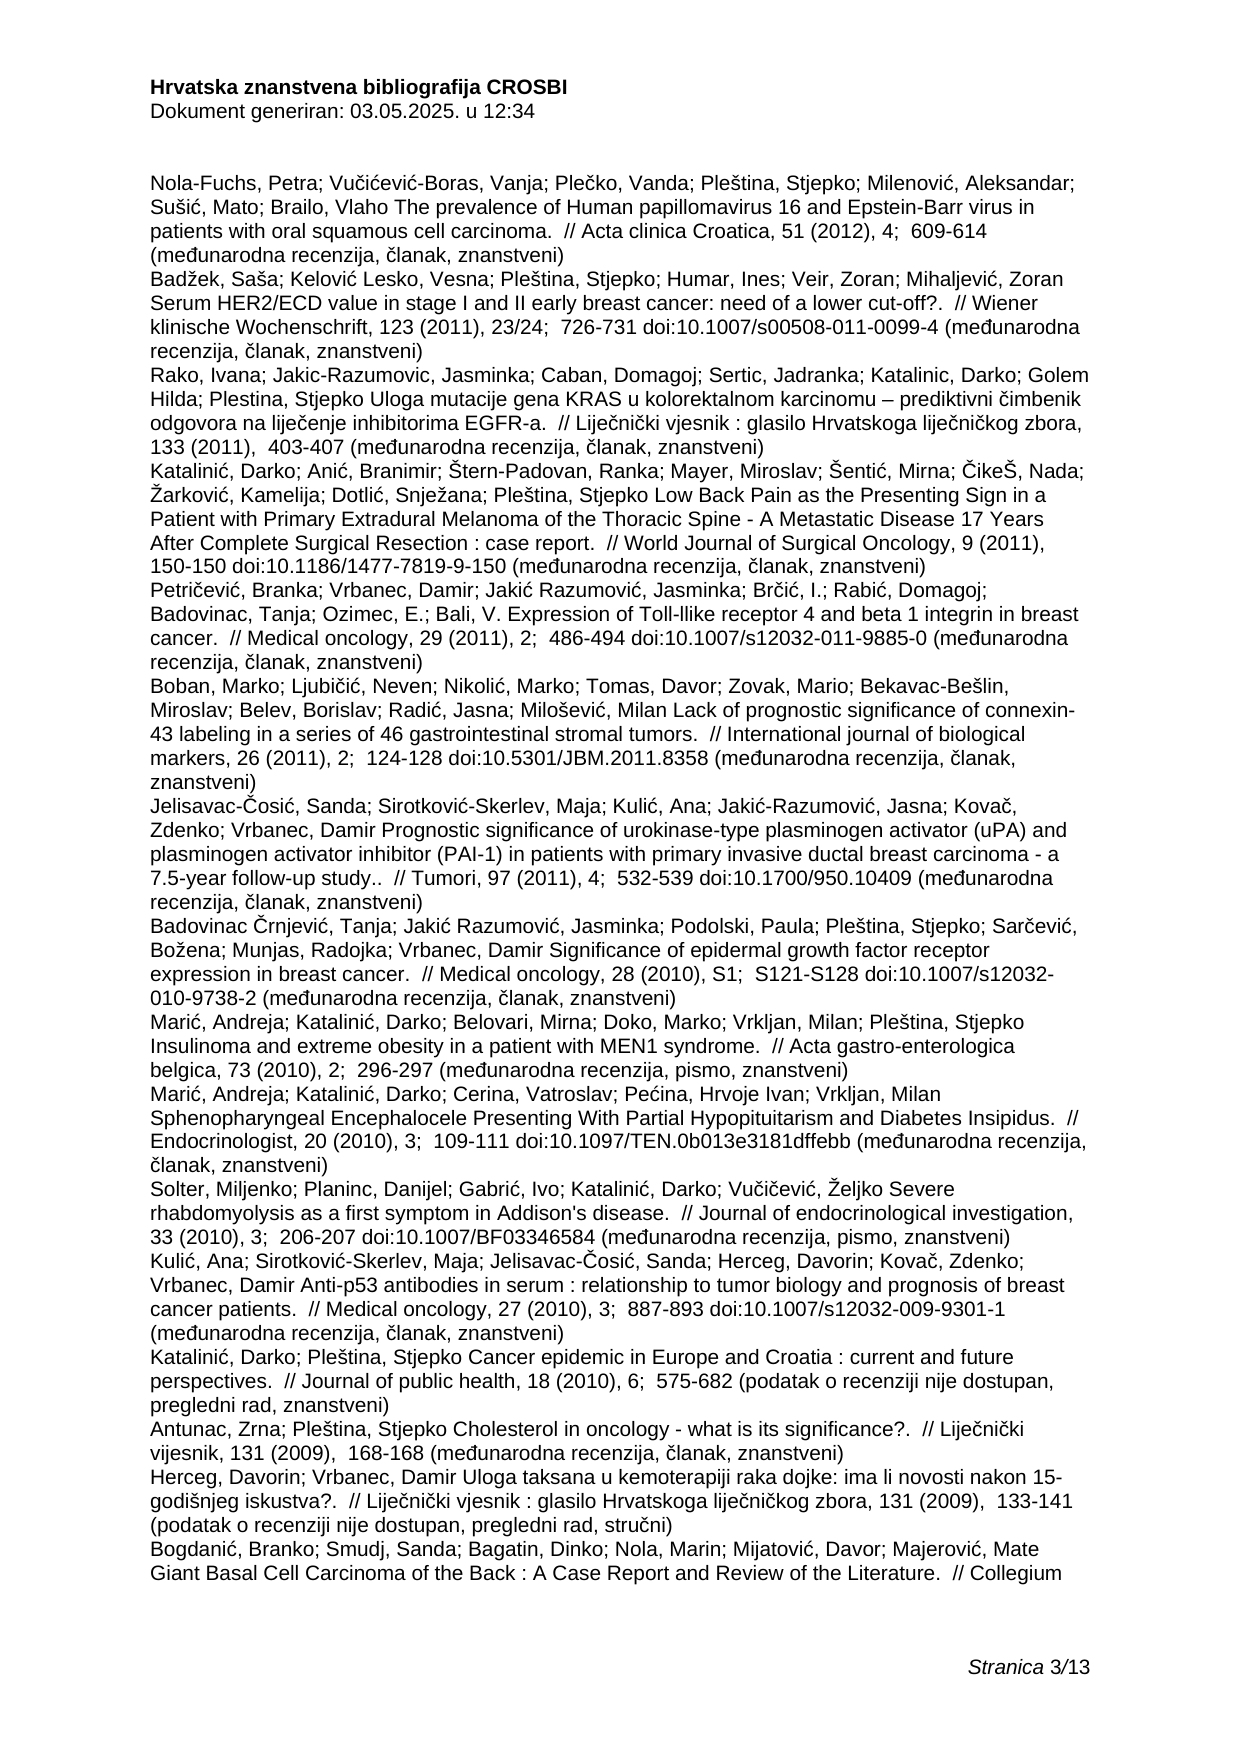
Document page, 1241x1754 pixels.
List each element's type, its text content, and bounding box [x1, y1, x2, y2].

text Jelisavac-Čosić, Sanda; Sirotković-Skerlev, Maja; Kulić, Ana; Jakić-Razumović, Jasna; Kovač, Zdenko; Vrbanec, Damir [150, 794, 1090, 914]
text Nola-Fuchs, Petra; Vučićević-Boras, Vanja; Plečko, Vanda; Pleština, Stjepko; Milenović, Aleksandar; Sušić, Mato; Brailo, Vlaho [150, 171, 1090, 267]
text Katalinić, Darko; Pleština, Stjepko [150, 1345, 1090, 1417]
text Boban, Marko; Ljubičić, Neven; Nikolić, Marko; Tomas, Davor; Zovak, Mario; Bekavac-Bešlin, Miroslav; Belev, Borislav; Radić, Jasna; Milošević, Milan [150, 674, 1090, 794]
text Kulić, Ana; Sirotković-Skerlev, Maja; Jelisavac-Čosić, Sanda; Herceg, Davorin; Kovač, Zdenko; Vrbanec, Damir [150, 1249, 1090, 1345]
text Solter, Miljenko; Planinc, Danijel; Gabrić, Ivo; Katalinić, Darko; Vučičević, Željko [150, 1177, 1090, 1249]
text Katalinić, Darko; Anić, Branimir; Štern-Padovan, Ranka; Mayer, Miroslav; Šentić, Mirna; ČikeŠ, Nada; Žarković, Kamelija; Dotlić, Snježana; Pleština, Stjepko [150, 458, 1090, 578]
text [150, 1537, 1090, 1584]
text Marić, Andreja; Katalinić, Darko; Cerina, Vatroslav; Pećina, Hrvoje Ivan; Vrkljan, Milan [150, 1081, 1090, 1177]
text Marić, Andreja; Katalinić, Darko; Belovari, Mirna; Doko, Marko; Vrkljan, Milan; Pleština, Stjepko [150, 1009, 1090, 1081]
text Antunac, Zrna; Pleština, Stjepko [150, 1417, 1090, 1465]
text Petričević, Branka; Vrbanec, Damir; Jakić Razumović, Jasminka; Brčić, I.; Rabić, Domagoj; Badovinac, Tanja; Ozimec, E.; Bali, V. [150, 578, 1090, 674]
text Badovinac Črnjević, Tanja; Jakić Razumović, Jasminka; Podolski, Paula; Pleština, Stjepko; Sarčević, Božena; Munjas, Radojka; Vrbanec, Damir [150, 914, 1090, 1009]
text Herceg, Davorin; Vrbanec, Damir [150, 1465, 1090, 1537]
text Rako, Ivana; Jakic-Razumovic, Jasminka; Caban, Domagoj; Sertic, Jadranka; Katalinic, Darko; Golem Hilda; Plestina, Stjepko [150, 363, 1090, 458]
text Badžek, Saša; Kelović Lesko, Vesna; Pleština, Stjepko; Humar, Ines; Veir, Zoran; Mihaljević, Zoran [150, 267, 1090, 363]
